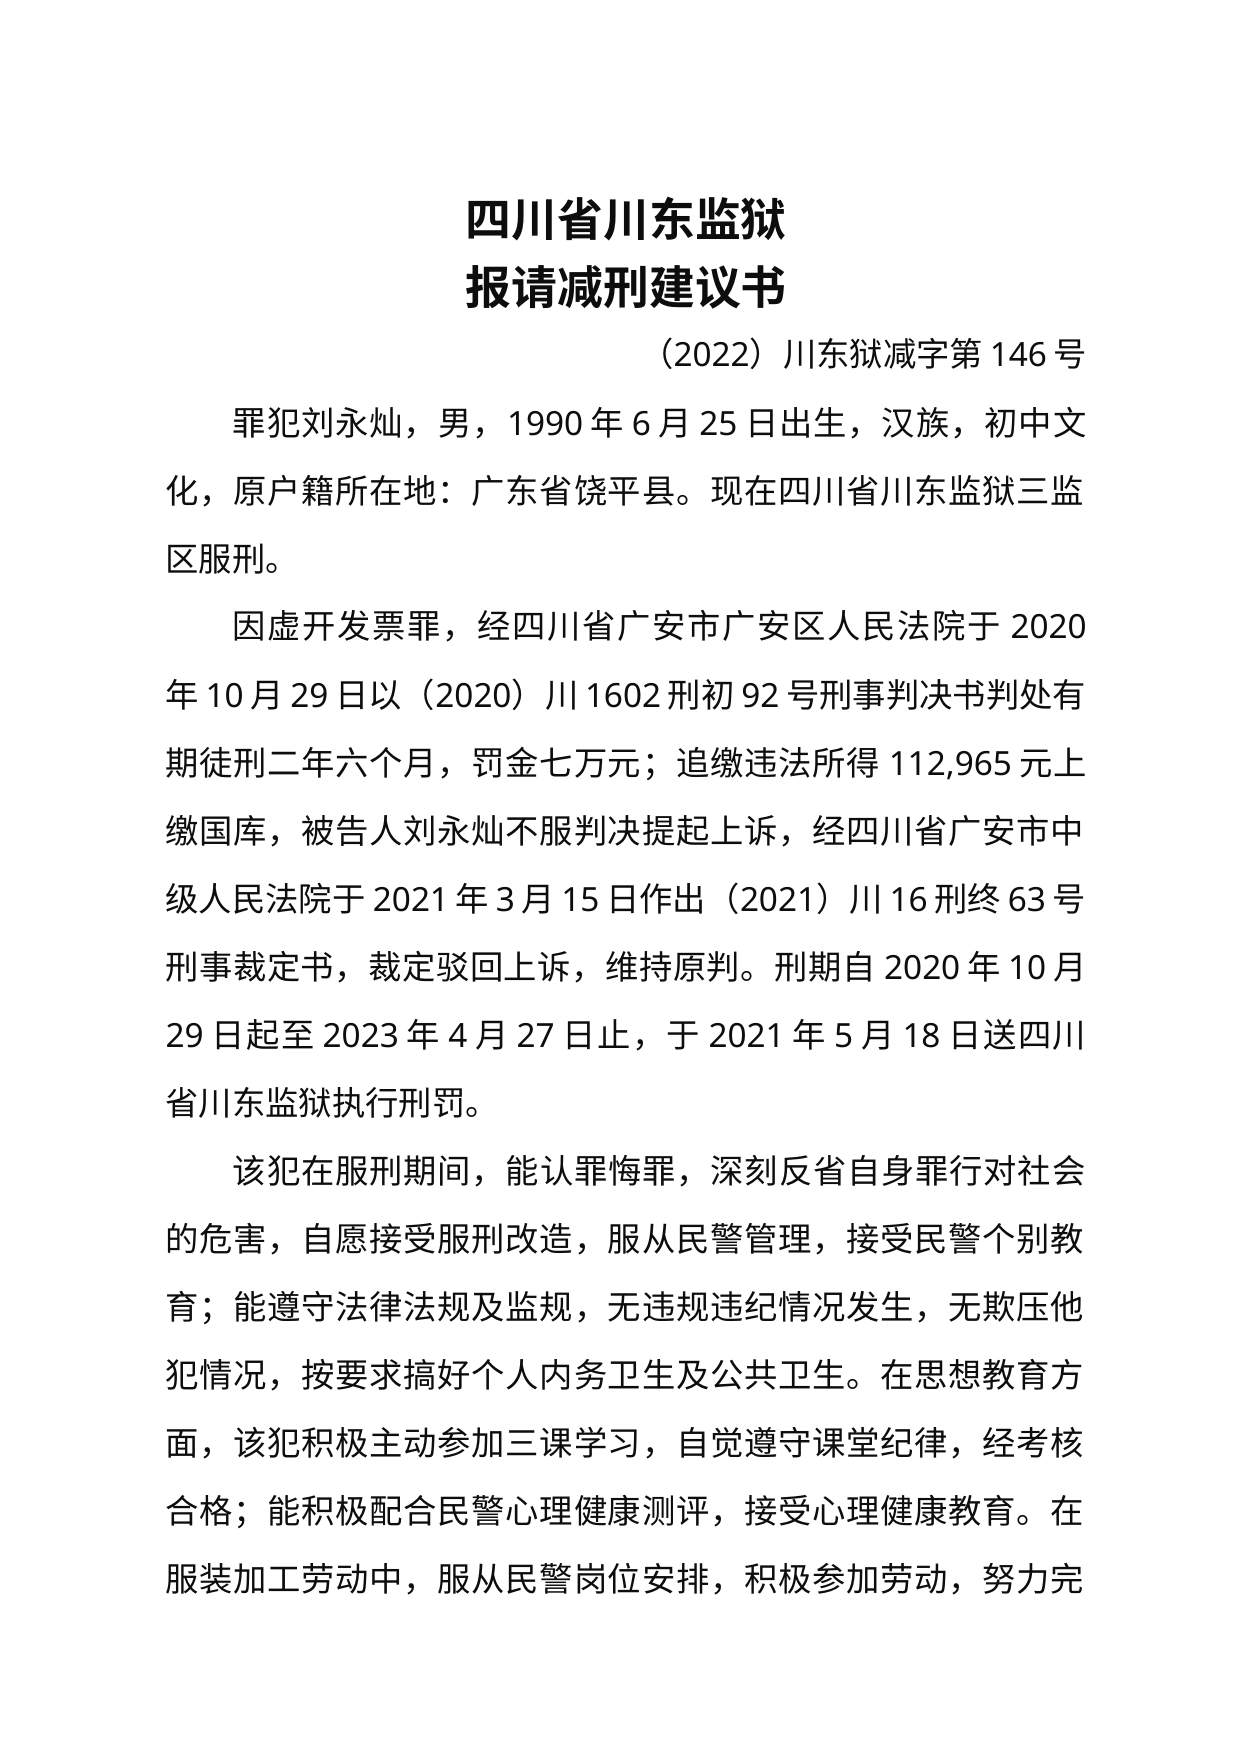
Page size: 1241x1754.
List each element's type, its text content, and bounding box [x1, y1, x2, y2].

text （2022）川东狱减字第146号 [165, 318, 1087, 386]
text 报请减刑建议书 [165, 250, 1087, 318]
text 罪犯刘永灿，男，1990年6月25日出生，汉族，初中文化，原户籍所在地：广东省饶平县。现在四川省川东监狱三监区服刑。 [165, 386, 1087, 591]
text 因虚开发票罪，经四川省广安市广安区人民法院于2020年10月29日以（2020）川1602刑初92号刑事判决书判处有期徒刑二年六个月，罚金七万元；追缴违法所得112,965元上缴国库，被告人刘永灿不服判决提起上诉，经四川省广安市中级人民法院于2021年3月15日作出（2021）川16刑终63号刑事裁定书，裁定驳回上诉，维持原判。刑期自2020年10月29日起至2023年4月27日止，于2021年5月18日送四川省川东监狱执行刑罚。 [165, 591, 1087, 1135]
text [165, 1135, 1087, 1611]
text 四川省川东监狱 [165, 182, 1087, 250]
